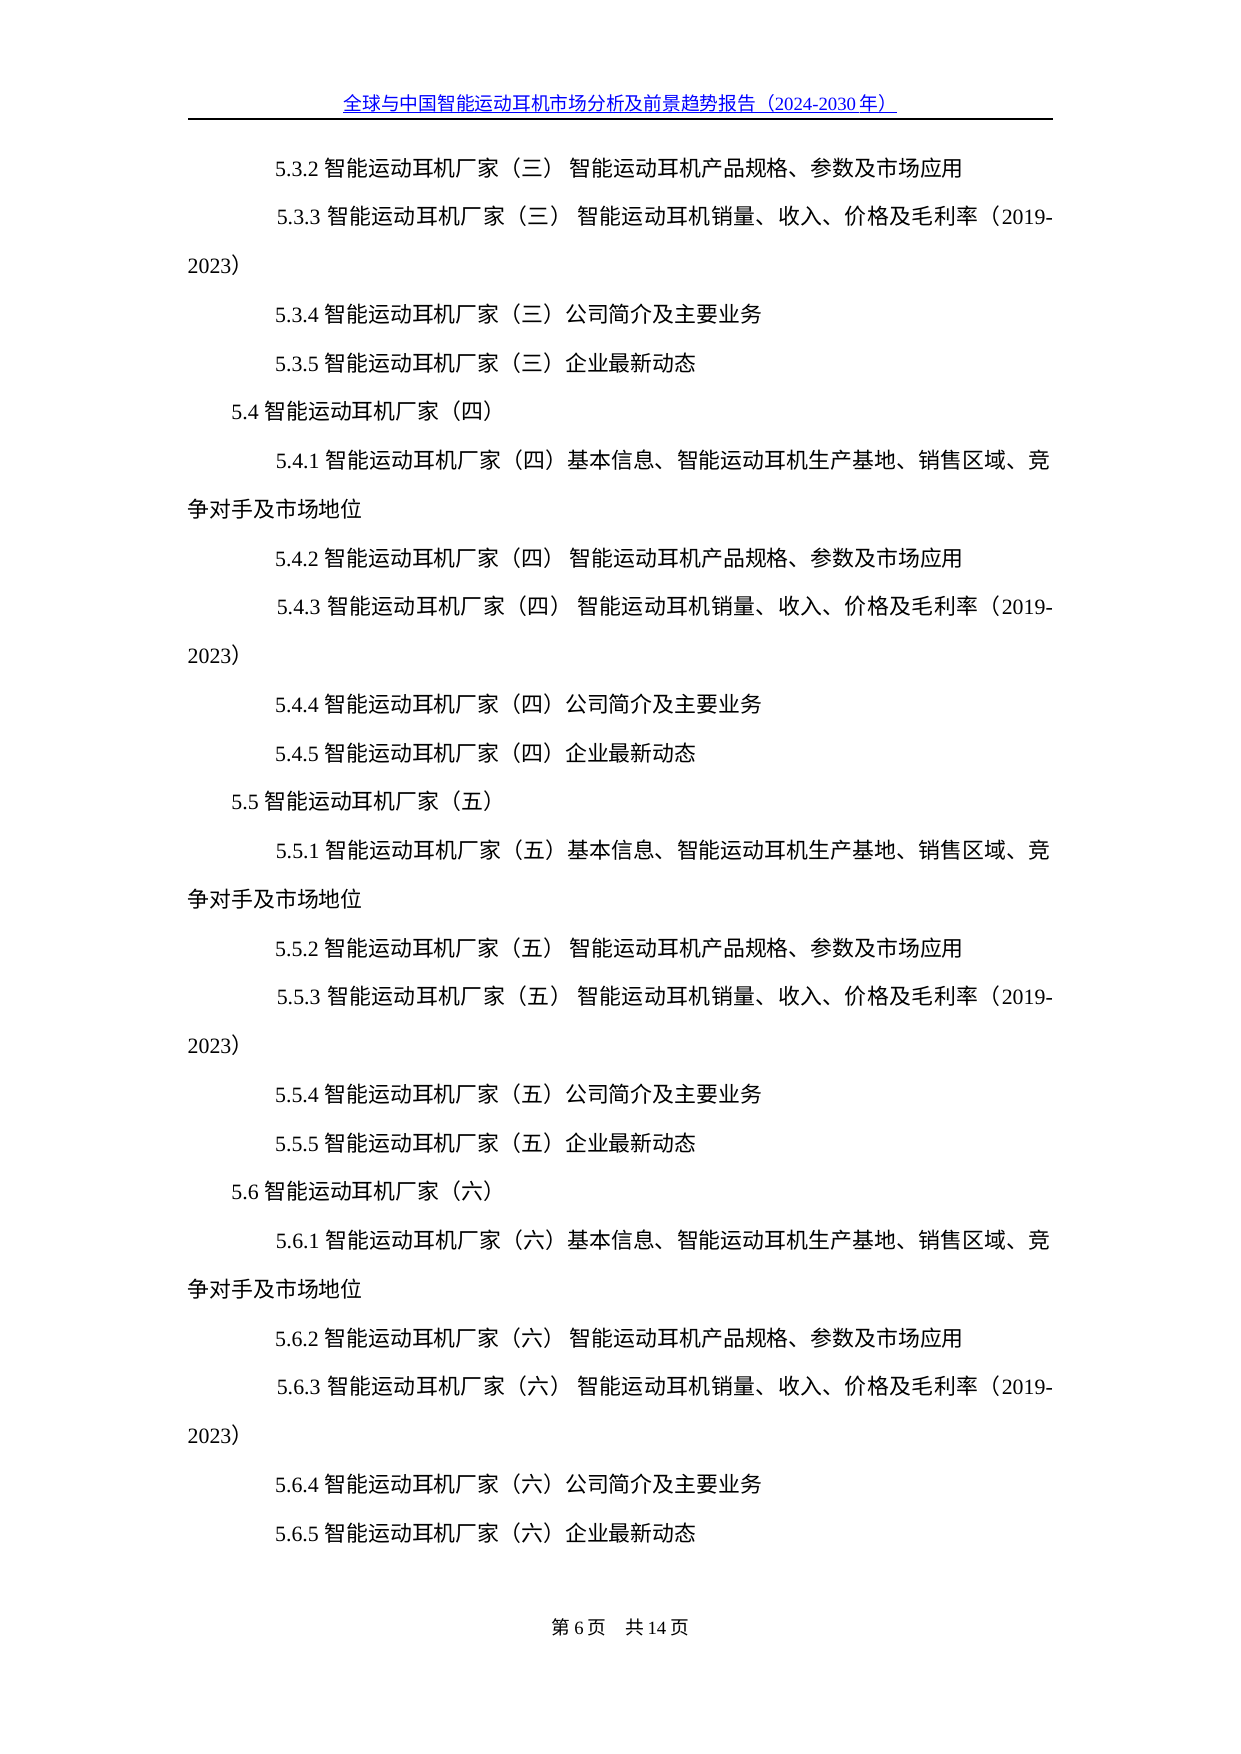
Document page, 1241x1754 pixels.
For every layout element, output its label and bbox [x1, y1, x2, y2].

text [187, 150, 1053, 1548]
